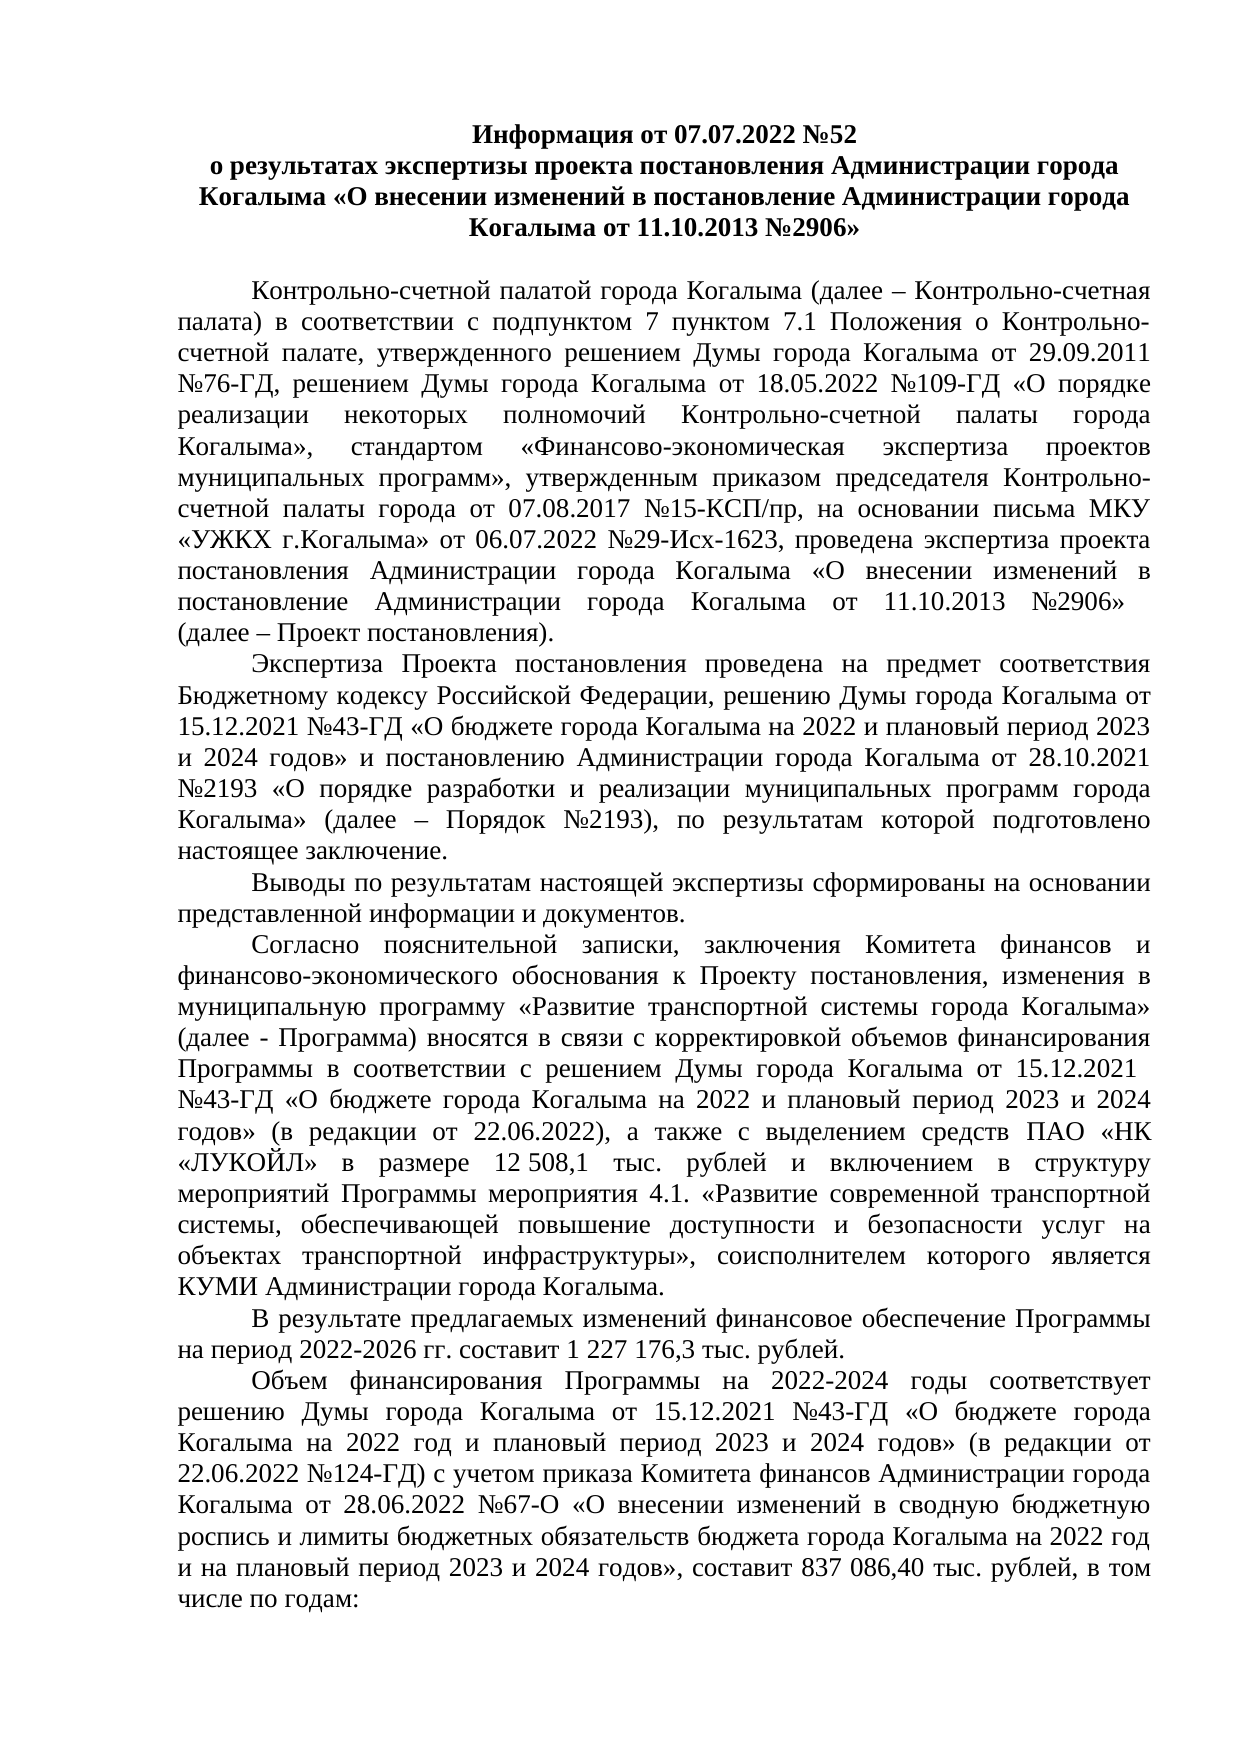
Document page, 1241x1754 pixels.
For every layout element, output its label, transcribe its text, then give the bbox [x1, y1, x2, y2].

text о результатах экспертизы проекта постановления Администрации города Когалыма «О внесении изменений в постановление Администрации города Когалыма от 11.10.2013 №2906» [177, 149, 1152, 243]
text Выводы по результатам настоящей экспертизы сформированы на основании представленной информации и документов. [177, 866, 1152, 928]
text Контрольно-счетной палатой города Когалыма (далее – Контрольно-счетная палата) в соответствии с подпунктом 7 пунктом 7.1 Положения о Контрольно-счетной палате, утвержденного решением Думы города Когалыма от 29.09.2011 №76-ГД, решением Думы города Когалыма от 18.05.2022 №109-ГД «О порядке реализации некоторых полномочий Контрольно-счетной палаты города Когалыма», стандартом «Финансово-экономическая экспертиза проектов муниципальных программ», утвержденным приказом председателя Контрольно-счетной палаты города от 07.08.2017 №15-КСП/пр, на основании письма МКУ «УЖКХ г.Когалыма» от 06.07.2022 №29-Исх-1623, проведена экспертиза проекта постановления Администрации города Когалыма «О внесении изменений в постановление Администрации города Когалыма от 11.10.2013 №2906» (далее – Проект постановления). [177, 274, 1152, 648]
text В результате предлагаемых изменений финансовое обеспечение Программы на период 2022-2026 гг. составит 1 227 176,3 тыс. рублей. [177, 1302, 1152, 1364]
text Согласно пояснительной записки, заключения Комитета финансов и финансово-экономического обоснования к Проекту постановления, изменения в муниципальную программу «Развитие транспортной системы города Когалыма» (далее - Программа) вносятся в связи с корректировкой объемов финансирования Программы в соответствии с решением Думы города Когалыма от 15.12.2021 №43-ГД «О бюджете города Когалыма на 2022 и плановый период 2023 и 2024 годов» (в редакции от 22.06.2022), а также с выделением средств ПАО «НК «ЛУКОЙЛ» в размере 12 508,1 тыс. рублей и включением в структуру мероприятий Программы мероприятия 4.1. «Развитие современной транспортной системы, обеспечивающей повышение доступности и безопасности услуг на объектах транспортной инфраструктуры», соисполнителем которого является КУМИ Администрации города Когалыма. [177, 928, 1152, 1302]
text Объем финансирования Программы на 2022-2024 годы соответствует решению Думы города Когалыма от 15.12.2021 №43-ГД «О бюджете города Когалыма на 2022 год и плановый период 2023 и 2024 годов» (в редакции от 22.06.2022 №124-ГД) с учетом приказа Комитета финансов Администрации города Когалыма от 28.06.2022 №67-О «О внесении изменений в сводную бюджетную роспись и лимиты бюджетных обязательств бюджета города Когалыма на 2022 год и на плановый период 2023 и 2024 годов», составит 837 086,40 тыс. рублей, в том числе по годам: [177, 1364, 1152, 1613]
text Экспертиза Проекта постановления проведена на предмет соответствия Бюджетному кодексу Российской Федерации, решению Думы города Когалыма от 15.12.2021 №43-ГД «О бюджете города Когалыма на 2022 и плановый период 2023 и 2024 годов» и постановлению Администрации города Когалыма от 28.10.2021 №2193 «О порядке разработки и реализации муниципальных программ города Когалыма» (далее – Порядок №2193), по результатам которой подготовлено настоящее заключение. [177, 648, 1152, 866]
text Информация от 07.07.2022 №52 [177, 118, 1152, 149]
